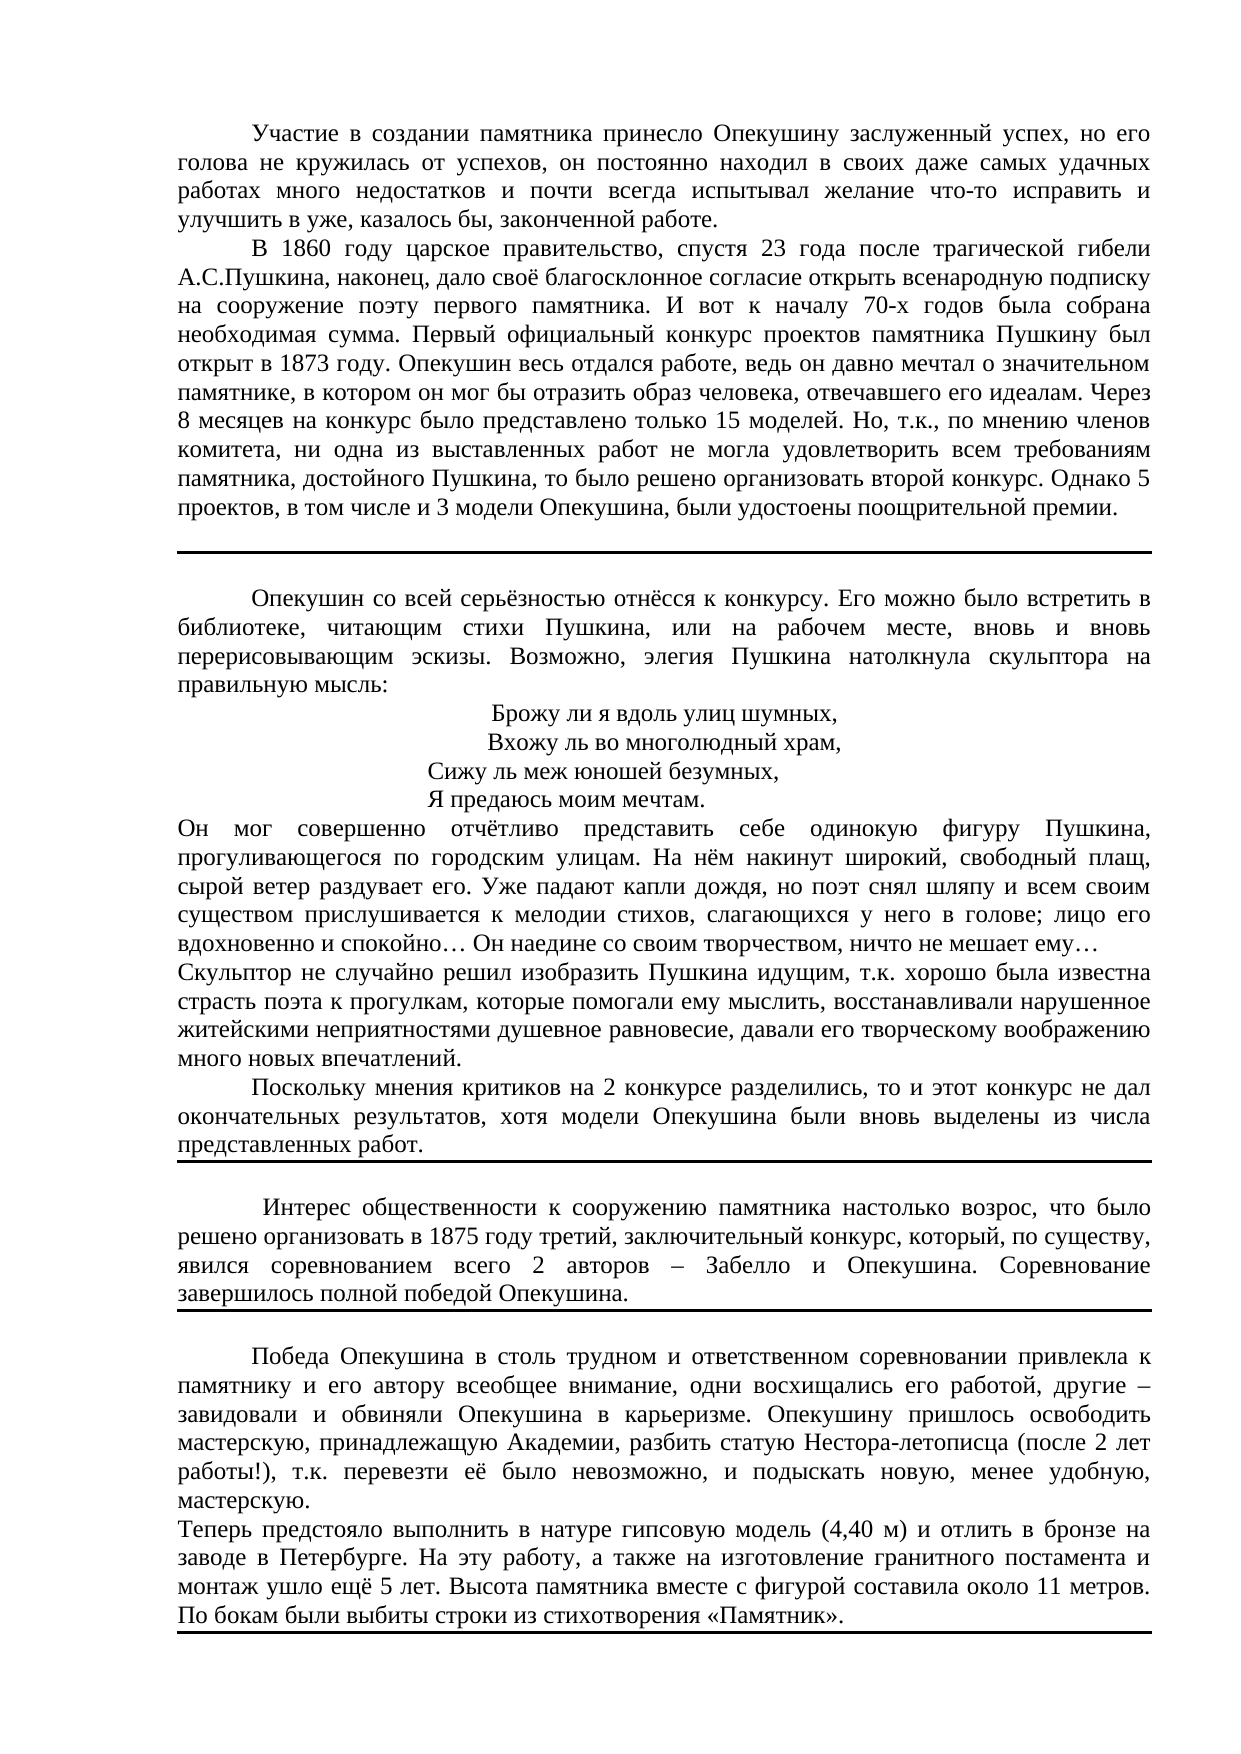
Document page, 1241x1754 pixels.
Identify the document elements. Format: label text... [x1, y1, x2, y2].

text Я предаюсь моим мечтам. [177, 784, 1152, 813]
text Брожу ли я вдоль улиц шумных, [177, 698, 1152, 727]
text Теперь предстояло выполнить в натуре гипсовую модель () и отлить в бронзе на заводе в Петербурге. На эту работу, а также на изготовление гранитного постамента и монтаж ушло ещё 5 лет. Высота памятника вместе с фигурой составила около . По бокам были выбиты строки из стихотворения «Памятник». [177, 1514, 1152, 1631]
text Сижу ль меж юношей безумных, [177, 756, 1152, 784]
text Опекушин со всей серьёзностью отнёсся к конкурсу. Его можно было встретить в библиотеке, читающим стихи Пушкина, или на рабочем месте, вновь и вновь перерисовывающим эскизы. Возможно, элегия Пушкина натолкнула скульптора на правильную мысль: [177, 583, 1152, 698]
text Участие в создании памятника принесло Опекушину заслуженный успех, но его голова не кружилась от успехов, он постоянно находил в своих даже самых удачных работах много недостатков и почти всегда испытывал желание что-то исправить и улучшить в уже, казалось бы, законченной работе. [177, 118, 1152, 233]
text Вхожу ль во многолюдный храм, [177, 727, 1152, 756]
text Скульптор не случайно решил изобразить Пушкина идущим, т.к. хорошо была известна страсть поэта к прогулкам, которые помогали ему мыслить, восстанавливали нарушенное житейскими неприятностями душевное равновесие, давали его творческому воображению много новых впечатлений. [177, 957, 1152, 1072]
text Он мог совершенно отчётливо представить себе одинокую фигуру Пушкина, прогуливающегося по городским улицам. На нём накинут широкий, свободный плащ, сырой ветер раздувает его. Уже падают капли дождя, но поэт снял шляпу и всем своим существом прислушивается к мелодии стихов, слагающихся у него в голове; лицо его вдохновенно и спокойно… Он наедине со своим творчеством, ничто не мешает ему… [177, 813, 1152, 957]
text Поскольку мнения критиков на 2 конкурсе разделились, то и этот конкурс не дал окончательных результатов, хотя модели Опекушина были вновь выделены из числа представленных работ. [177, 1072, 1152, 1160]
text Интерес общественности к сооружению памятника настолько возрос, что было решено организовать в 1875 году третий, заключительный конкурс, который, по существу, явился соревнованием всего 2 авторов – Забелло и Опекушина. Соревнование завершилось полной победой Опекушина. [177, 1192, 1152, 1309]
text Победа Опекушина в столь трудном и ответственном соревновании привлекла к памятнику и его автору всеобщее внимание, одни восхищались его работой, другие – завидовали и обвиняли Опекушина в карьеризме. Опекушину пришлось освободить мастерскую, принадлежащую Академии, разбить статую Нестора-летописца (после 2 лет работы!), т.к. перевезти её было невозможно, и подыскать новую, менее удобную, мастерскую. [177, 1341, 1152, 1514]
text В 1860 году царское правительство, спустя 23 года после трагической гибели А.С.Пушкина, наконец, дало своё благосклонное согласие открыть всенародную подписку на сооружение поэту первого памятника. И вот к началу 70-х годов была собрана необходимая сумма. Первый официальный конкурс проектов памятника Пушкину был открыт в 1873 году. Опекушин весь отдался работе, ведь он давно мечтал о значительном памятнике, в котором он мог бы отразить образ человека, отвечавшего его идеалам. Через 8 месяцев на конкурс было представлено только 15 моделей. Но, т.к., по мнению членов комитета, ни одна из выставленных работ не могла удовлетворить всем требованиям памятника, достойного Пушкина, то было решено организовать второй конкурс. Однако 5 проектов, в том числе и 3 модели Опекушина, были удостоены поощрительной премии. [177, 233, 1152, 521]
